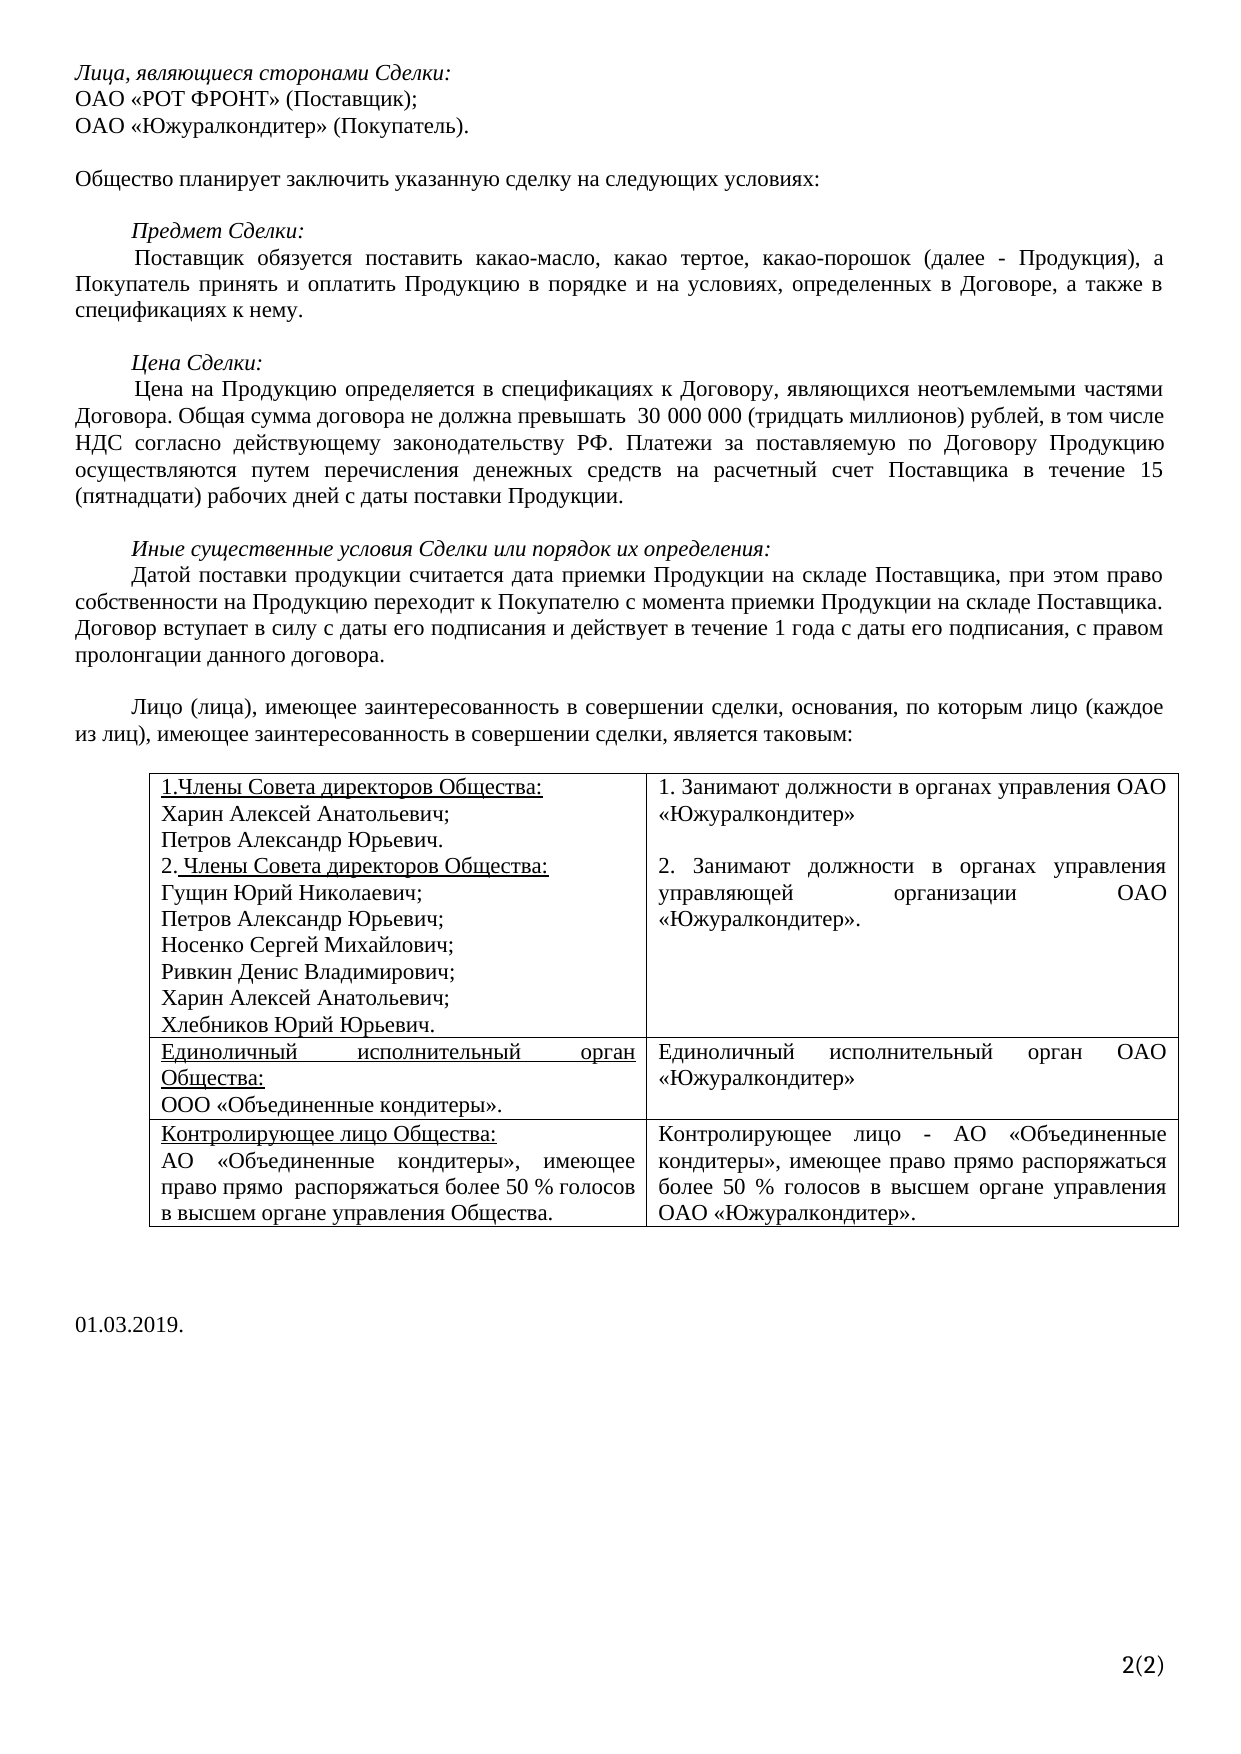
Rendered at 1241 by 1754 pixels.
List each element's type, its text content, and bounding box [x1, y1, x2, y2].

table_cell Единоличный исполнительный орган Общества: ООО «Объединенные кондитеры». [150, 1038, 646, 1119]
table_header 1.Члены Совета директоров Общества: Харин Алексей Анатольевич; Петров Александр Юрьевич. 2. Члены Совета директоров Общества: Гущин Юрий Николаевич; Петров Александр Юрьевич; Носенко Сергей Михайлович; Ривкин Денис Владимирович; Харин Алексей Анатольевич; Хлебников Юрий Юрьевич. [150, 774, 646, 1037]
table_header 1. Занимают должности в органах управления ОАО «Южуралкондитер» 2. Занимают должности в органах управления управляющей организации ОАО «Южуралкондитер». [647, 774, 1178, 1037]
text ОАО «Южуралкондитер» (Покупатель). [75, 112, 1165, 138]
table_cell Контролирующее лицо Общества: АО «Объединенные кондитеры», имеющее право прямо распоряжаться более 50 % голосов в высшем органе управления Общества. [150, 1120, 646, 1226]
text Цена Сделки: [75, 349, 1165, 375]
text Иные существенные условия Сделки или порядок их определения: [75, 535, 1165, 562]
text Датой поставки продукции считается дата приемки Продукции на складе Поставщика, при этом право собственности на Продукцию переходит к Покупателю с момента приемки Продукции на складе Поставщика. Договор вступает в силу с даты его подписания и действует в течение 1 года с даты его подписания, с правом пролонгации данного договора. [75, 562, 1165, 667]
text Лицо (лица), имеющее заинтересованность в совершении сделки, основания, по которым лицо (каждое из лиц), имеющее заинтересованность в совершении сделки, является таковым: [75, 693, 1165, 746]
text Цена на Продукцию определяется в спецификациях к Договору, являющихся неотъемлемыми частями Договора. Общая сумма договора не должна превышать 30 000 000 (тридцать миллионов) рублей, в том числе НДС согласно действующему законодательству РФ. Платежи за поставляемую по Договору Продукцию осуществляются путем перечисления денежных средств на расчетный счет Поставщика в течение 15 (пятнадцати) рабочих дней с даты поставки Продукции. [75, 375, 1165, 509]
text Поставщик обязуется поставить какао-масло, какао тертое, какао-порошок (далее - Продукция), а Покупатель принять и оплатить Продукцию в порядке и на условиях, определенных в Договоре, а также в спецификациях к нему. [75, 244, 1165, 323]
text Общество планирует заключить указанную сделку на следующих условиях: [75, 164, 1165, 191]
text 01.03.2019. [75, 1311, 1165, 1338]
table_cell Единоличный исполнительный орган ОАО «Южуралкондитер» [647, 1038, 1178, 1119]
text Лица, являющиеся сторонами Сделки: [75, 59, 1165, 86]
text Предмет Сделки: [75, 217, 1165, 244]
table_cell Контролирующее лицо - АО «Объединенные кондитеры», имеющее право прямо распоряжаться более 50 % голосов в высшем органе управления ОАО «Южуралкондитер». [647, 1120, 1178, 1226]
text ОАО «РОТ ФРОНТ» (Поставщик); [75, 86, 1165, 112]
